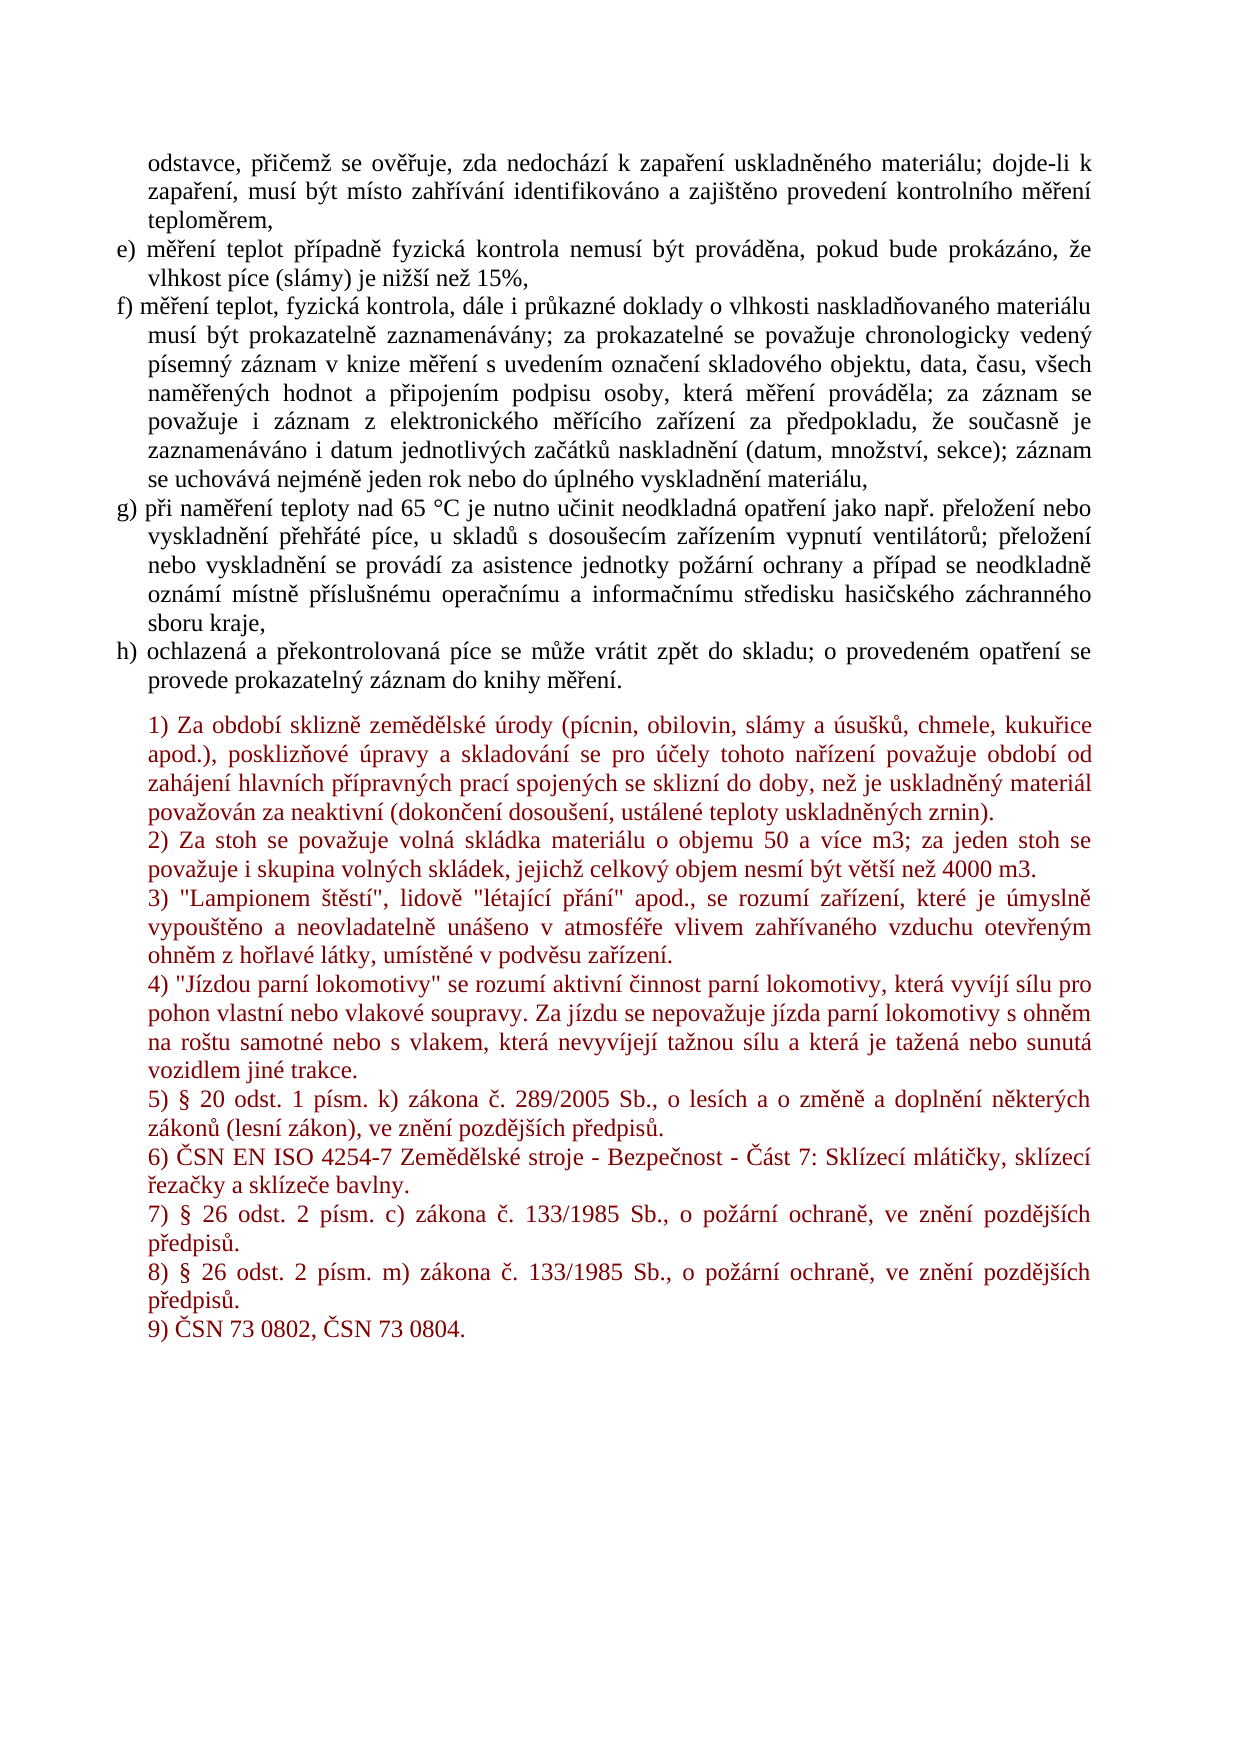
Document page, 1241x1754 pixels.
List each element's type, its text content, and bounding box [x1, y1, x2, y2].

text f) měření teplot, fyzická kontrola, dále i průkazné doklady o vlhkosti naskladňovaného materiálu musí být prokazatelně zaznamenávány; za prokazatelné se považuje chronologicky vedený písemný záznam v knize měření s uvedením označení skladového objektu, data, času, všech naměřených hodnot a připojením podpisu osoby, která měření prováděla; za záznam se považuje i záznam z elektronického měřícího zařízení za předpokladu, že současně je zaznamenáváno i datum jednotlivých začátků naskladnění (datum, množství, sekce); záznam se uchovává nejméně jeden rok nebo do úplného vyskladnění materiálu, [116, 291, 1093, 493]
text 1) Za období sklizně zemědělské úrody (pícnin, obilovin, slámy a úsušků, chmele, kukuřice apod.), posklizňové úpravy a skladování se pro účely tohoto nařízení považuje období od zahájení hlavních přípravných prací spojených se sklizní do doby, než je uskladněný materiál považován za neaktivní (dokončení dosoušení, ustálené teploty uskladněných zrnin). [148, 711, 1093, 826]
text 8) § 26 odst. 2 písm. m) zákona č. 133/1985 Sb., o požární ochraně, ve znění pozdějších předpisů. [148, 1257, 1093, 1314]
text 9) ČSN 73 0802, ČSN 73 0804. [148, 1314, 1093, 1343]
text h) ochlazená a překontrolovaná píce se může vrátit zpět do skladu; o provedeném opatření se provede prokazatelný záznam do knihy měření. [116, 636, 1093, 694]
text 3) "Lampionem štěstí", lidově "létající přání" apod., se rozumí zařízení, které je úmyslně vypouštěno a neovladatelně unášeno v atmosféře vlivem zahřívaného vzduchu otevřeným ohněm z hořlavé látky, umístěné v podvěsu zařízení. [148, 883, 1093, 969]
text e) měření teplot případně fyzická kontrola nemusí být prováděna, pokud bude prokázáno, že vlhkost píce (slámy) je nižší než 15%, [116, 234, 1093, 291]
text 7) § 26 odst. 2 písm. c) zákona č. 133/1985 Sb., o požární ochraně, ve znění pozdějších předpisů. [148, 1199, 1093, 1257]
text 4) "Jízdou parní lokomotivy" se rozumí aktivní činnost parní lokomotivy, která vyvíjí sílu pro pohon vlastní nebo vlakové soupravy. Za jízdu se nepovažuje jízda parní lokomotivy s ohněm na roštu samotné nebo s vlakem, která nevyvíjejí tažnou sílu a která je tažená nebo sunutá vozidlem jiné trakce. [148, 969, 1093, 1084]
text 6) ČSN EN ISO 4254-7 Zemědělské stroje - Bezpečnost - Část 7: Sklízecí mlátičky, sklízecí řezačky a sklízeče bavlny. [148, 1142, 1093, 1199]
text 2) Za stoh se považuje volná skládka materiálu o objemu 50 a více m3; za jeden stoh se považuje i skupina volných skládek, jejichž celkový objem nesmí být větší než 4000 m3. [148, 826, 1093, 883]
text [116, 148, 1093, 234]
text g) při naměření teploty nad 65 °C je nutno učinit neodkladná opatření jako např. přeložení nebo vyskladnění přehřáté píce, u skladů s dosoušecím zařízením vypnutí ventilátorů; přeložení nebo vyskladnění se provádí za asistence jednotky požární ochrany a případ se neodkladně oznámí místně příslušnému operačnímu a informačnímu středisku hasičského záchranného sboru kraje, [116, 493, 1093, 636]
text 5) § 20 odst. 1 písm. k) zákona č. 289/2005 Sb., o lesích a o změně a doplnění některých zákonů (lesní zákon), ve znění pozdějších předpisů. [148, 1084, 1093, 1142]
